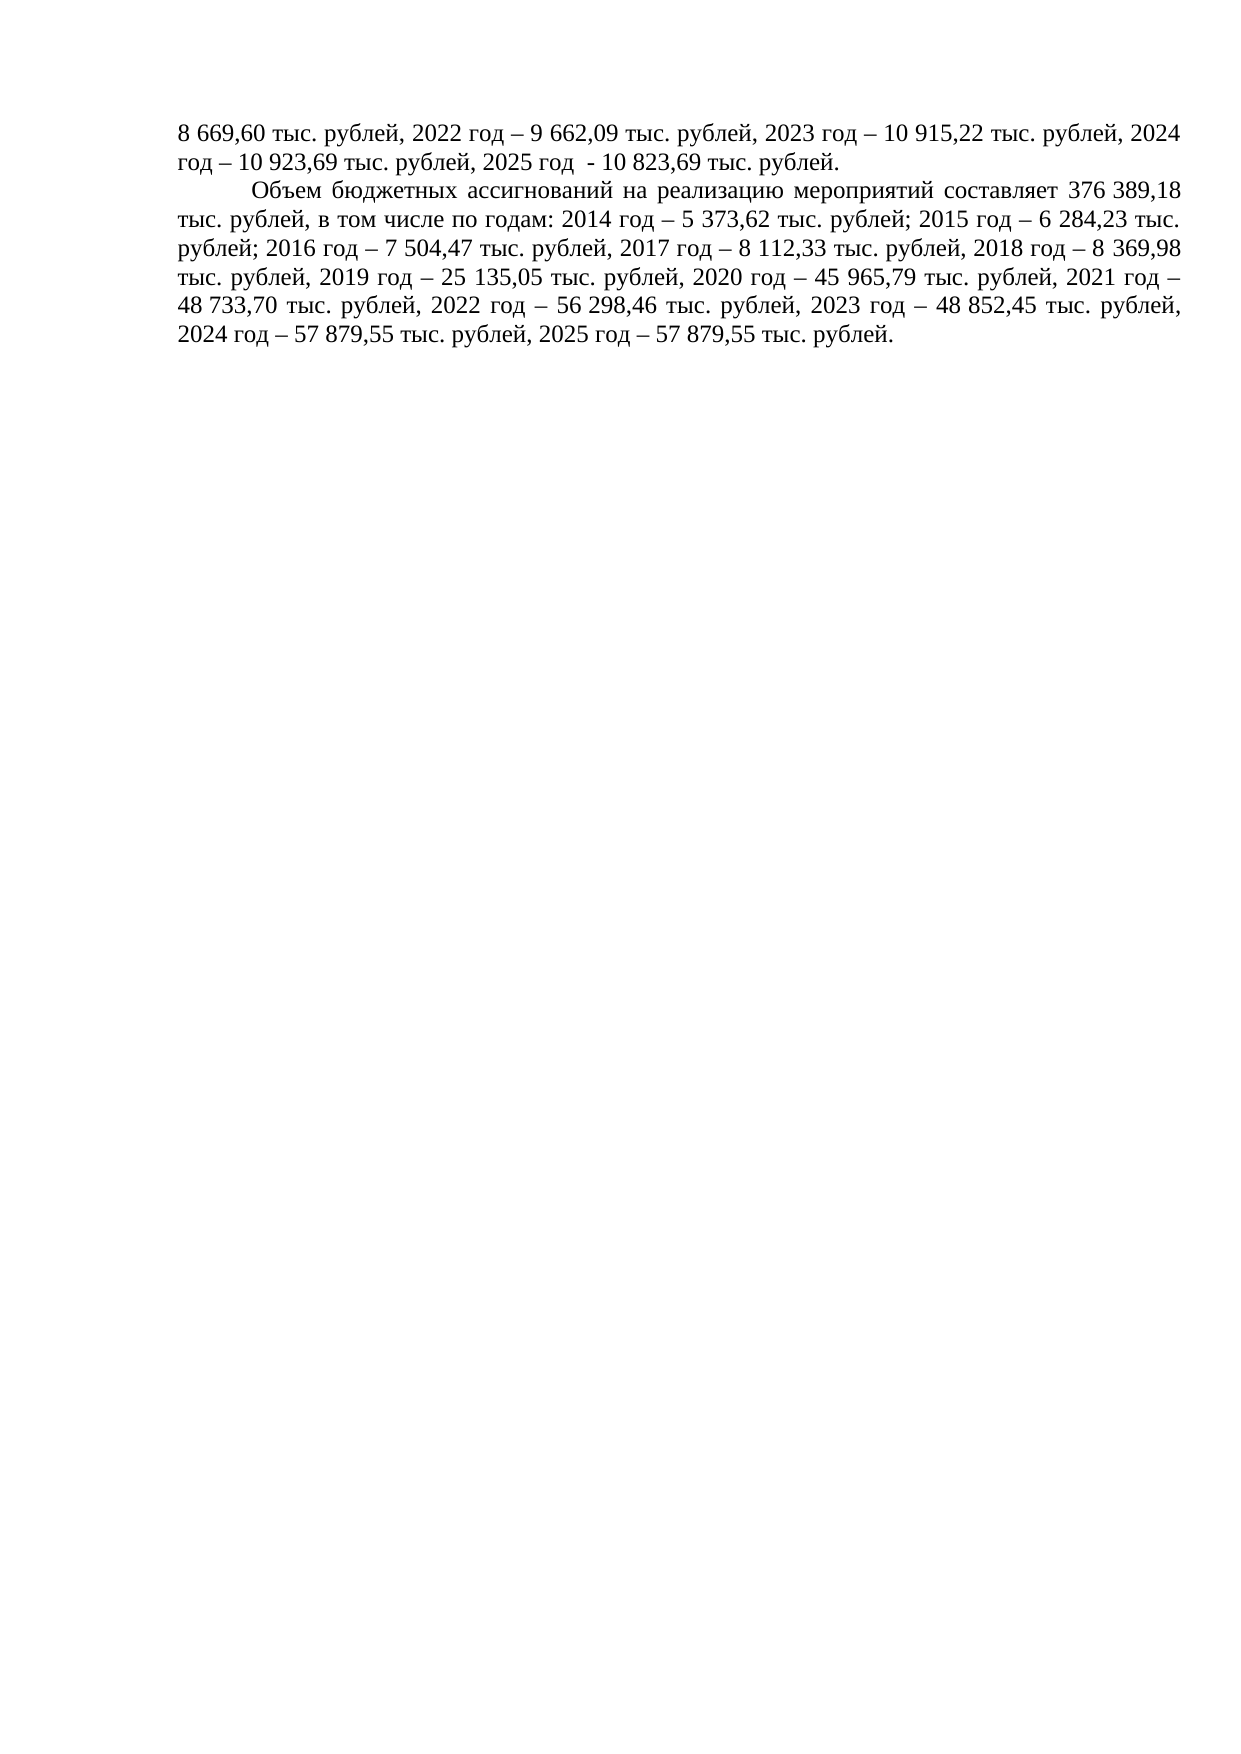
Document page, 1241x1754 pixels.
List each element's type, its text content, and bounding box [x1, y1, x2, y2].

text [177, 118, 1181, 176]
text Объем бюджетных ассигнований на реализацию мероприятий составляет 376 389,18 тыс. рублей, в том числе по годам: 2014 год – 5 373,62 тыс. рублей; 2015 год – 6 284,23 тыс. рублей; 2016 год – 7 504,47 тыс. рублей, 2017 год – 8 112,33 тыс. рублей, 2018 год – 8 369,98 тыс. рублей, 2019 год – 25 135,05 тыс. рублей, 2020 год – 45 965,79 тыс. рублей, 2021 год – 48 733,70 тыс. рублей, 2022 год – 56 298,46 тыс. рублей, 2023 год – 48 852,45 тыс. рублей, 2024 год – 57 879,55 тыс. рублей, 2025 год – 57 879,55 тыс. рублей. [177, 176, 1181, 348]
